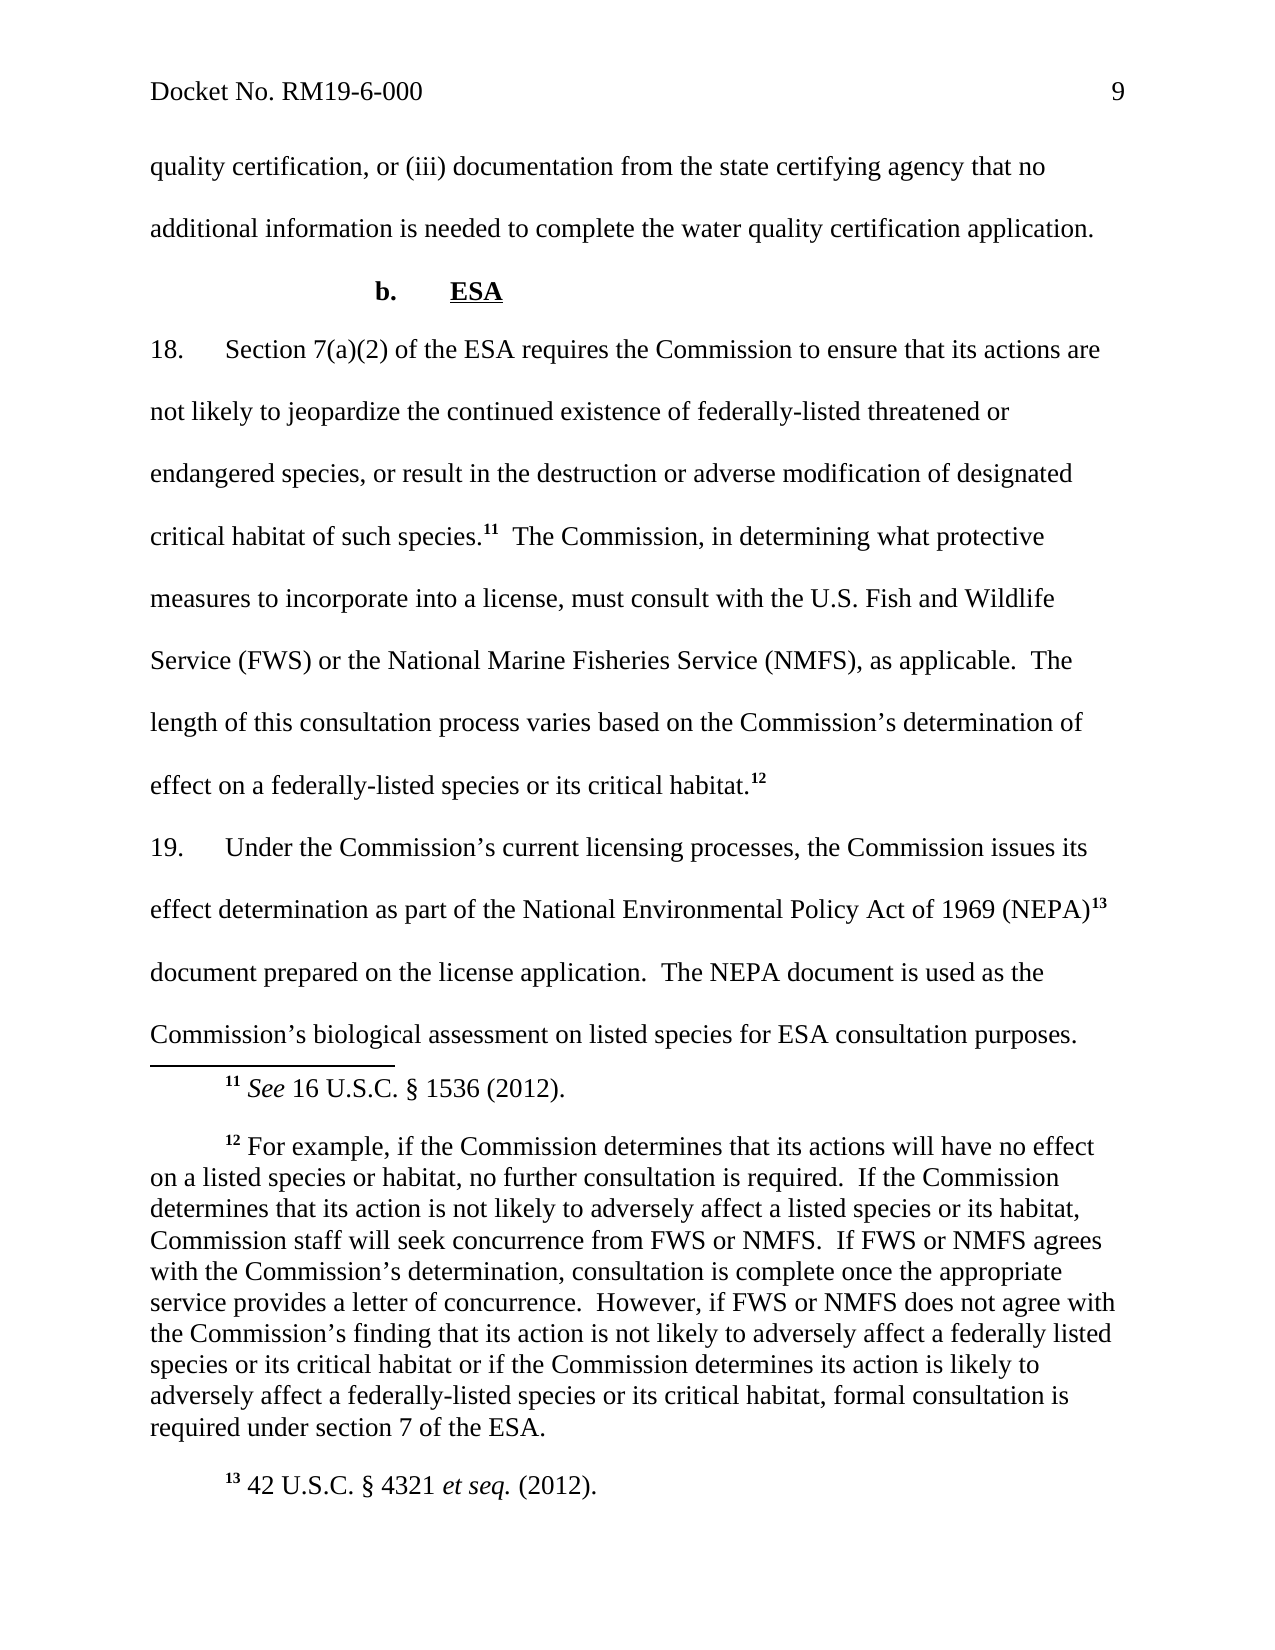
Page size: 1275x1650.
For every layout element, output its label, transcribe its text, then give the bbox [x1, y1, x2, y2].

text To increase the likelihood that a license application can be acted on within two years, the Commission proposes to require an applicant to submit, at the time of application filing, a copy of the applicant’s request for certification under section 401(a)(1) of the CWA, including proof of the date on which the certifying agency received the request, and: (i) a copy of the water quality certification, (ii) evidence of waiver of water quality certification, or (iii) documentation from the state certifying agency that no additional information is needed to complete the water quality certification application. [150, 150, 1125, 243]
text Section 7(a)(2) of the ESA requires the Commission to ensure that its actions are not likely to jeopardize the continued existence of federally-listed threatened or endangered species, or result in the destruction or adverse modification of designated critical habitat of such species. The Commission, in determining what protective measures to incorporate into a license, must consult with the U.S. Fish and Wildlife Service (FWS) or the National Marine Fisheries Service (NMFS), as applicable. The length of this consultation process varies based on the Commission’s determination of effect on a federally-listed species or its critical habitat. [150, 333, 1125, 800]
text Under the Commission’s current licensing processes, the Commission issues its effect determination as part of the National Environmental Policy Act of 1969 (NEPA) document prepared on the license application. The NEPA document is used as the Commission’s biological assessment on listed species for ESA consultation purposes. The Commission’s Pilot Two-Year Licensing Report found that seventy percent (i.e., 16 of 23) of projects licensed in two years or less required no consultation under the ESA. In addition, the report found that of the seven projects that required ESA consultation, all of the consultations were completed in less than 48 days. [150, 831, 1125, 1049]
subtitle ESA [375, 274, 1125, 306]
